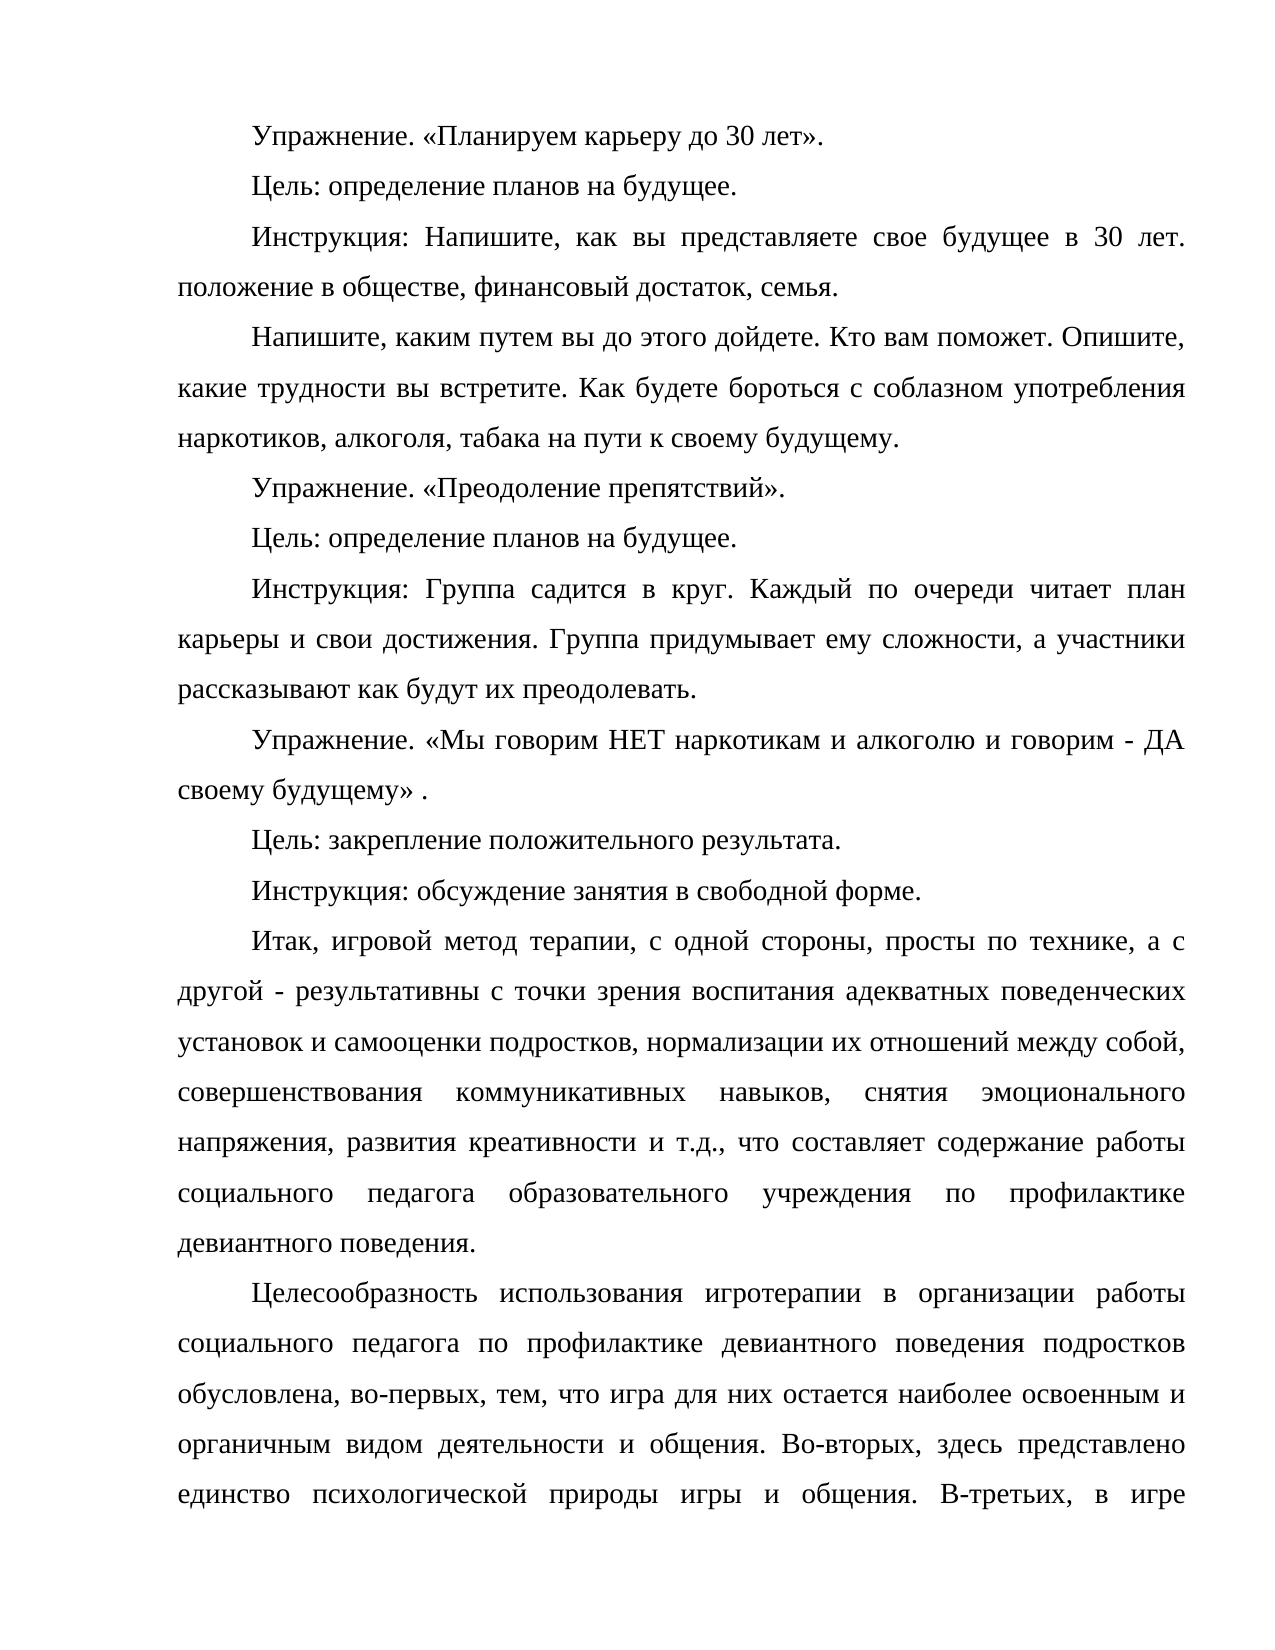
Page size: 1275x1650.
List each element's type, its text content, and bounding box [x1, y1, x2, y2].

text Напишите, каким путем вы до этого дойдете. Кто вам поможет. Опишите, какие трудности вы встретите. Как будете бороться с соблазном употребления наркотиков, алкоголя, табака на пути к своему будущему. [177, 319, 1186, 453]
text Цель: определение планов на будущее. [177, 168, 1186, 202]
text Цель: закрепление положительного результата. [177, 822, 1186, 856]
text Инструкция: Напишите, как вы представляете свое будущее в 30 лет. положение в обществе, финансовый достаток, семья. [177, 219, 1186, 303]
text Упражнение. «Мы говорим НЕТ наркотикам и алкоголю и говорим - ДА своему будущему» . [177, 722, 1186, 806]
text Итак, игровой метод терапии, с одной стороны, просты по технике, а с другой - результативны с точки зрения воспитания адекватных поведенческих установок и самооценки подростков, нормализации их отношений между собой, совершенствования коммуникативных навыков, снятия эмоционального напряжения, развития креативности и т.д., что составляет содержание работы социального педагога образовательного учреждения по профилактике девиантного поведения. [177, 923, 1186, 1258]
text Инструкция: Группа садится в круг. Каждый по очереди читает план карьеры и свои достижения. Группа придумывает ему сложности, а участники рассказывают как будут их преодолевать. [177, 571, 1186, 705]
text Упражнение. «Планируем карьеру до 30 лет». [177, 118, 1186, 152]
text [177, 1275, 1186, 1510]
text Упражнение. «Преодоление препятствий». [177, 470, 1186, 504]
text Цель: определение планов на будущее. [177, 521, 1186, 554]
text Инструкция: обсуждение занятия в свободной форме. [177, 873, 1186, 906]
